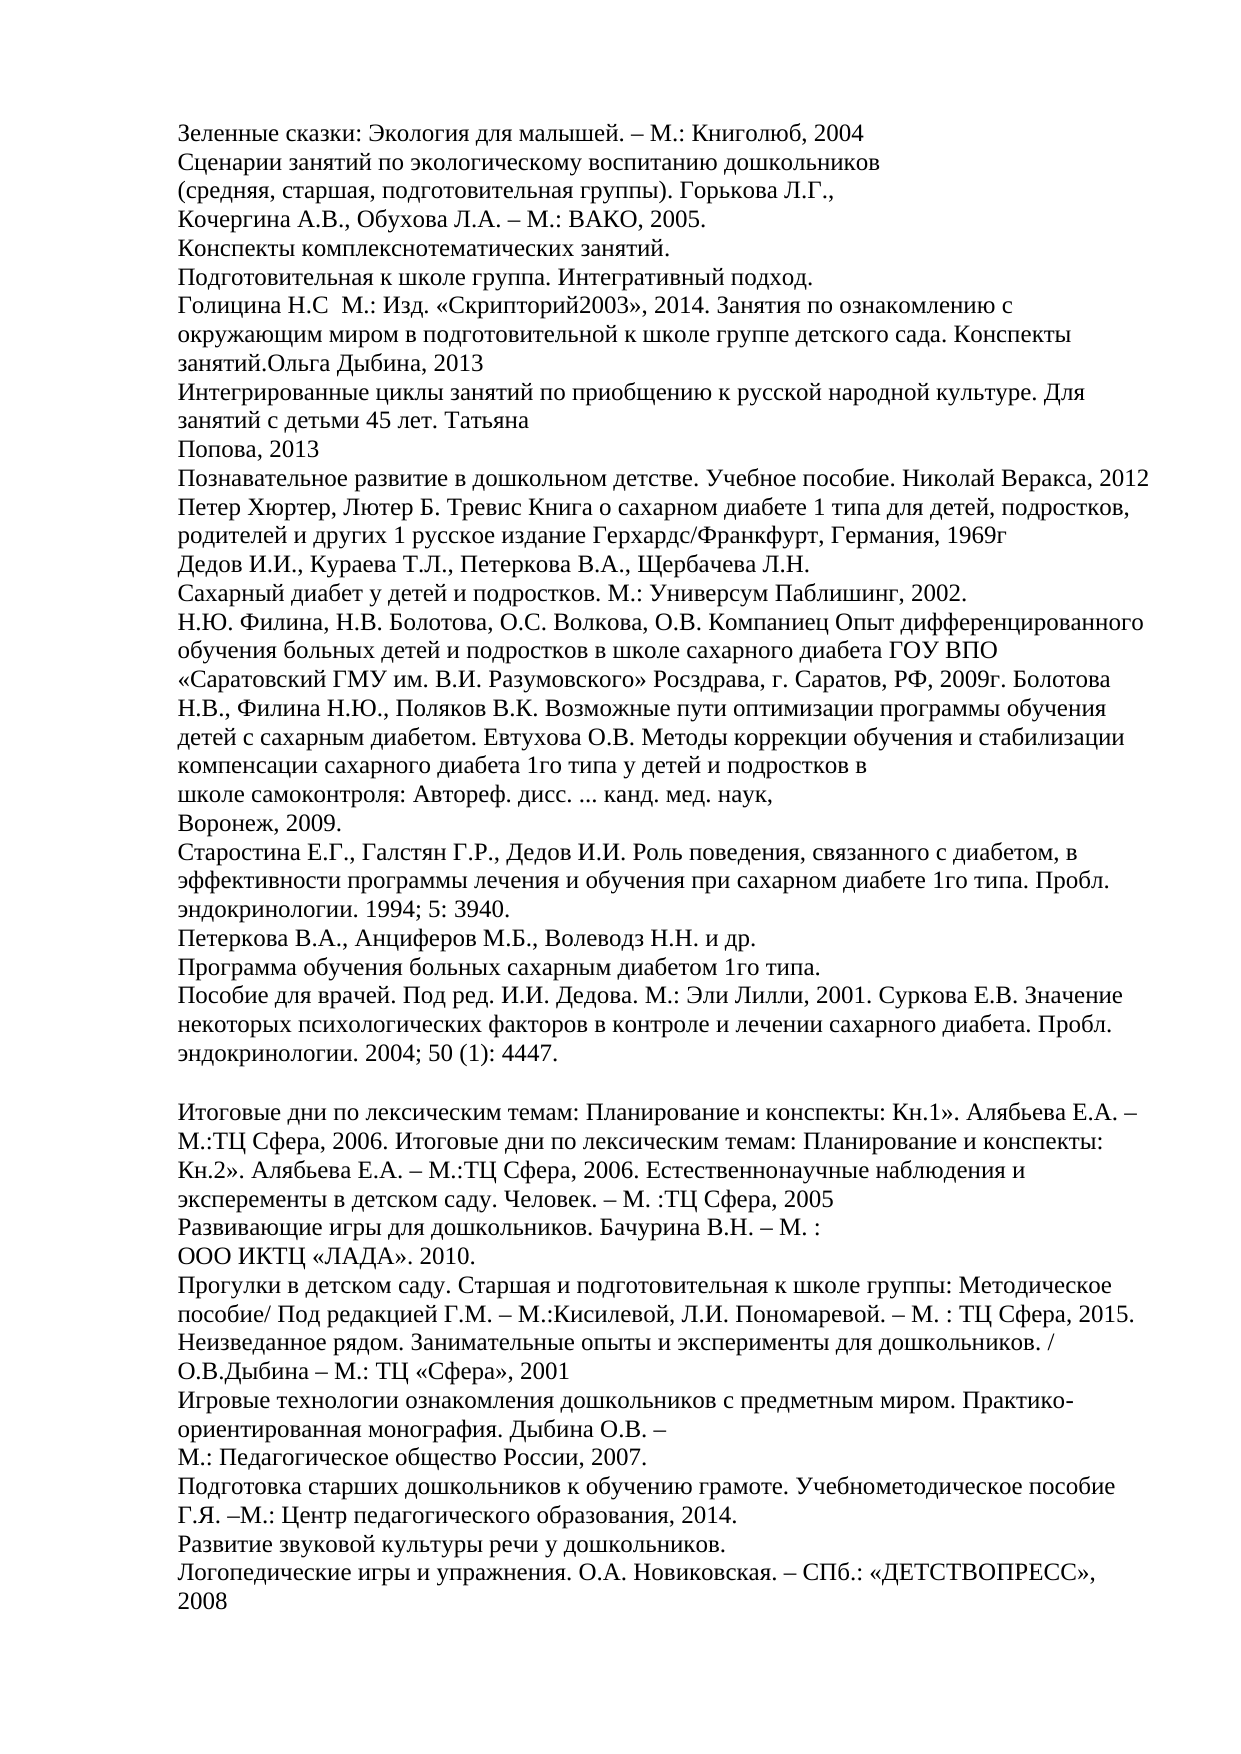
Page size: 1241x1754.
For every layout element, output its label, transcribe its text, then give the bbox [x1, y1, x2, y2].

text Зеленные сказки: Экология для малышей. – М.: Книголюб, 2004 [177, 118, 1152, 147]
text Воронеж, 2009. [177, 808, 1152, 837]
text Логопедические игры и упражнения. О.А. Новиковская. – СПб.: «ДЕТСТВОПРЕСС», 2008 [177, 1557, 1152, 1615]
text Развивающие игры для дошкольников. Бачурина В.Н. – М. : [177, 1212, 1152, 1241]
text Развитие звуковой культуры речи у дошкольников. [177, 1529, 1152, 1557]
text Интегрированные циклы занятий по приобщению к русской народной культуре. Для занятий с детьми 45 лет. Татьяна [177, 377, 1152, 434]
text Кочергина А.В., Обухова Л.А. – М.: ВАКО, 2005. [177, 204, 1152, 233]
text Конспекты комплекснотематических занятий. [177, 233, 1152, 262]
text Сахарный диабет у детей и подростков. М.: Универсум Паблишинг, 2002. [177, 578, 1152, 607]
text Сценарии занятий по экологическому воспитанию дошкольников [177, 147, 1152, 176]
text школе самоконтроля: Автореф. дисс. ... канд. мед. наук, [177, 779, 1152, 808]
text Петеркова В.А., Анциферов М.Б., Волеводз Н.Н. и др. [177, 923, 1152, 952]
text Дедов И.И., Кураева Т.Л., Петеркова В.А., Щербачева Л.Н. [177, 549, 1152, 578]
text Итоговые дни по лексическим темам: Планирование и конспекты: Кн.1». Алябьева Е.А. – М.:ТЦ Сфера, 2006. Итоговые дни по лексическим темам: Планирование и конспекты: Кн.2». Алябьева Е.А. – М.:ТЦ Сфера, 2006. Естественнонаучные наблюдения и эксперементы в детском саду. Человек. – М. :ТЦ Сфера, 2005 [177, 1097, 1152, 1212]
text М.: Педагогическое общество России, 2007. [177, 1442, 1152, 1471]
text Прогулки в детском саду. Старшая и подготовительная к школе группы: Методическое пособие/ Под редакцией Г.М. – М.:Кисилевой, Л.И. Пономаревой. – М. : ТЦ Сфера, 2015. Неизведанное рядом. Занимательные опыты и эксперименты для дошкольников. / О.В.Дыбина – М.: ТЦ «Сфера», 2001 [177, 1270, 1152, 1385]
text Н.Ю. Филина, Н.В. Болотова, О.С. Волкова, О.В. Компаниец Опыт дифференцированного обучения больных детей и подростков в школе сахарного диабета ГОУ ВПО «Саратовский ГМУ им. В.И. Разумовского» Росздрава, г. Саратов, РФ, 2009г. Болотова Н.В., Филина Н.Ю., Поляков В.К. Возможные пути оптимизации программы обучения детей с сахарным диабетом. Евтухова О.В. Методы коррекции обучения и стабилизации компенсации сахарного диабета 1го типа у детей и подростков в [177, 607, 1152, 779]
text Попова, 2013 [177, 434, 1152, 463]
text (средняя, старшая, подготовительная группы). Горькова Л.Г., [177, 176, 1152, 204]
text Подготовка старших дошкольников к обучению грамоте. Учебнометодическое пособие Г.Я. –М.: Центр педагогического образования, 2014. [177, 1471, 1152, 1529]
text Петер Хюртер, Лютер Б. Тревис Книга о сахарном диабете 1 типа для детей, подростков, родителей и других 1 русское издание Герхардс/Франкфурт, Германия, 1969г [177, 492, 1152, 549]
text ООО ИКТЦ «ЛАДА». 2010. [177, 1241, 1152, 1270]
text Подготовительная к школе группа. Интегративный подход. [177, 262, 1152, 291]
text Пособие для врачей. Под ред. И.И. Дедова. М.: Эли Лилли, 2001. Суркова Е.В. Значение некоторых психологических факторов в контроле и лечении сахарного диабета. Пробл. эндокринологии. 2004; 50 (1): 4447. [177, 981, 1152, 1067]
text Старостина Е.Г., Галстян Г.Р., Дедов И.И. Роль поведения, связанного с диабетом, в эффективности программы лечения и обучения при сахарном диабете 1го типа. Пробл. эндокринологии. 1994; 5: 3940. [177, 837, 1152, 923]
text Программа обучения больных сахарным диабетом 1го типа. [177, 952, 1152, 981]
text Игровые технологии ознакомления дошкольников с предметным миром. Практикоориентированная монография. Дыбина О.В. – [177, 1385, 1152, 1442]
text Познавательное развитие в дошкольном детстве. Учебное пособие. Николай Веракса, 2012 [177, 463, 1152, 492]
text Голицина Н.С М.: Изд. «Скрипторий2003», 2014. Занятия по ознакомлению с окружающим миром в подготовительной к школе группе детского сада. Конспекты занятий.Ольга Дыбина, 2013 [177, 291, 1152, 377]
